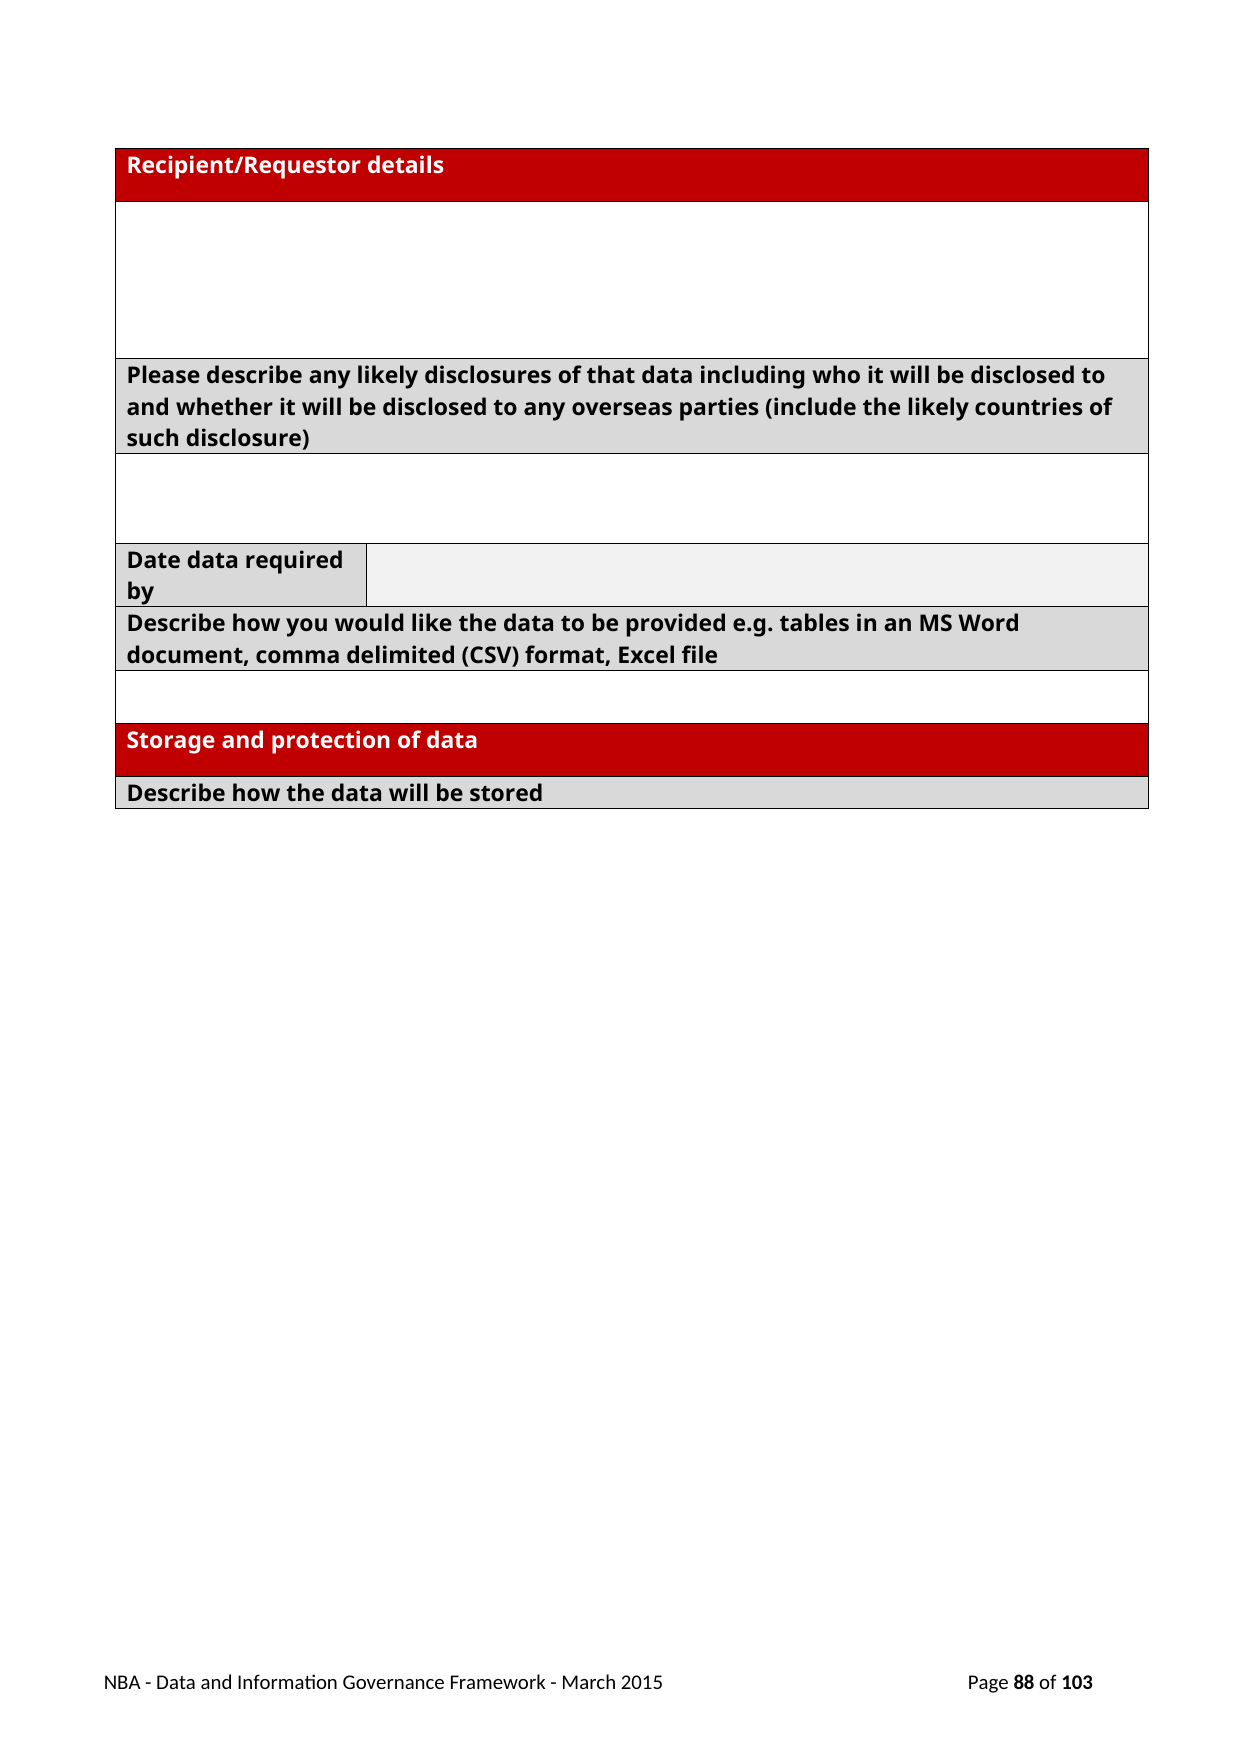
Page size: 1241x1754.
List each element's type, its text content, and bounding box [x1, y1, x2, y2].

table_cell [367, 544, 1148, 606]
table_cell [116, 671, 1148, 723]
table_cell Describe how you would like the data to be provided e.g. tables in an MS Word document, comma delimited (CSV) format, Excel file [116, 607, 1148, 670]
table_cell Storage and protection of data [116, 724, 1148, 776]
table_cell [116, 454, 1148, 543]
table_cell Date data required by [116, 544, 366, 606]
table_cell [116, 202, 1148, 358]
table_cell Describe how the data will be stored [116, 777, 1148, 808]
table_header Recipient/Requestor details [116, 149, 1148, 201]
table_cell Please describe any likely disclosures of that data including who it will be disclosed to and whether it will be disclosed to any overseas parties (include the likely countries of such disclosure) [116, 359, 1148, 453]
